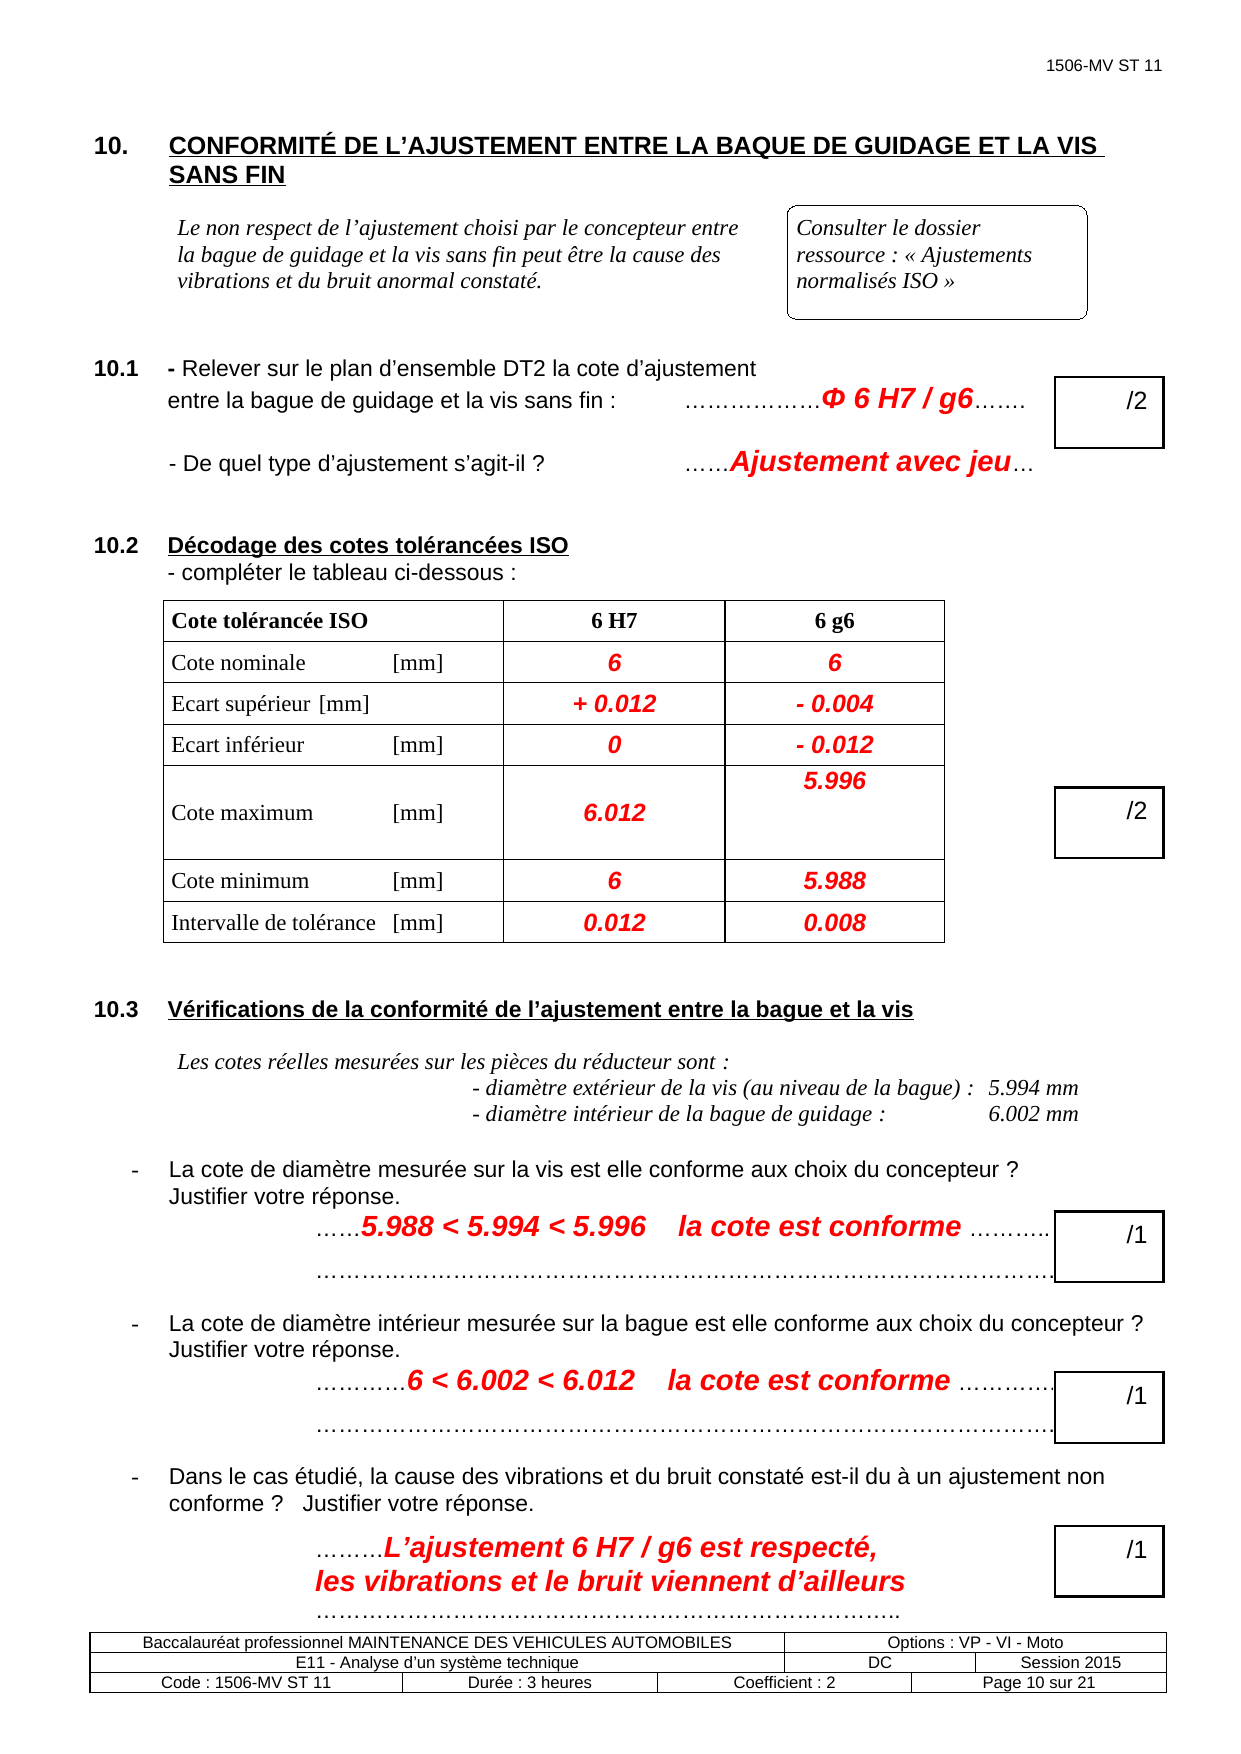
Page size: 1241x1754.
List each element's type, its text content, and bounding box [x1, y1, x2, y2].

subtitle - De quel type d’ajustement s’agit-il ? ……Ajustement avec jeu… [169, 444, 1162, 477]
list Justifier votre réponse. [169, 1183, 1162, 1209]
subtitle entre la bague de guidage et la vis sans fin : ………………Φ 6 H7 / g6……. [94, 381, 1053, 414]
table_cell 0 [504, 725, 724, 765]
table_cell Ecart inférieur [mm] [164, 725, 503, 765]
list La cote de diamètre intérieur mesurée sur la bague est elle conforme aux choix du concepteur ? [131, 1310, 1162, 1336]
list Justifier votre réponse. [169, 1336, 1162, 1363]
table_header 6 g6 [726, 601, 944, 641]
table_header 6 H7 [504, 601, 724, 641]
list …………6 < 6.002 < 6.012 la cote est conforme …………. [169, 1363, 1162, 1396]
table_cell 5.988 [726, 860, 944, 901]
list Dans le cas étudié, la cause des vibrations et du bruit constaté est-il du à un ajustement non conforme ? Justifier votre réponse. [131, 1463, 1162, 1516]
text 10.3 Vérifications de la conformité de l’ajustement entre la bague et la vis [94, 996, 1162, 1022]
table_cell 0.012 [504, 902, 724, 942]
table_cell + 0.012 [504, 683, 724, 723]
text ………L’ajustement 6 H7 / g6 est respecté, [241, 1530, 1053, 1564]
text 10.2 Décodage des cotes tolérancées ISO [94, 532, 1162, 559]
table_cell 6 [726, 642, 944, 682]
table_cell Cote nominale [mm] [164, 642, 503, 682]
table_cell Intervalle de tolérance [mm] [164, 902, 503, 942]
list La cote de diamètre mesurée sur la vis est elle conforme aux choix du concepteur ? [131, 1156, 1162, 1183]
table_cell - 0.012 [726, 725, 944, 765]
table_cell 6.012 [504, 766, 724, 859]
table_cell Cote maximum [mm] [164, 766, 503, 859]
table_cell Ecart supérieur [mm] [164, 683, 503, 723]
table_cell Cote minimum [mm] [164, 860, 503, 901]
table_header Cote tolérancée ISO [164, 601, 503, 641]
list Conformité de l’ajustement entre la baque de guidage et la vis sans fin [94, 131, 1162, 188]
table_cell 0.008 [726, 902, 944, 942]
list ……………………………………………………………………………………. [169, 1411, 1053, 1437]
list ……………………………………………………………………………………. [169, 1257, 1053, 1283]
list ……5.988 < 5.994 < 5.996 la cote est conforme ……….. [169, 1209, 1162, 1243]
table_cell 5.996 [726, 766, 944, 859]
text les vibrations et le bruit viennent d’ailleurs ………………………………………………………………….. [315, 1564, 1162, 1624]
table_cell 6 [504, 642, 724, 682]
subtitle 10.1 - Relever sur le plan d’ensemble DT2 la cote d’ajustement [94, 355, 1162, 381]
table_cell - 0.004 [726, 683, 944, 723]
text - compléter le tableau ci-dessous : [94, 559, 1162, 585]
table_cell 6 [504, 860, 724, 901]
